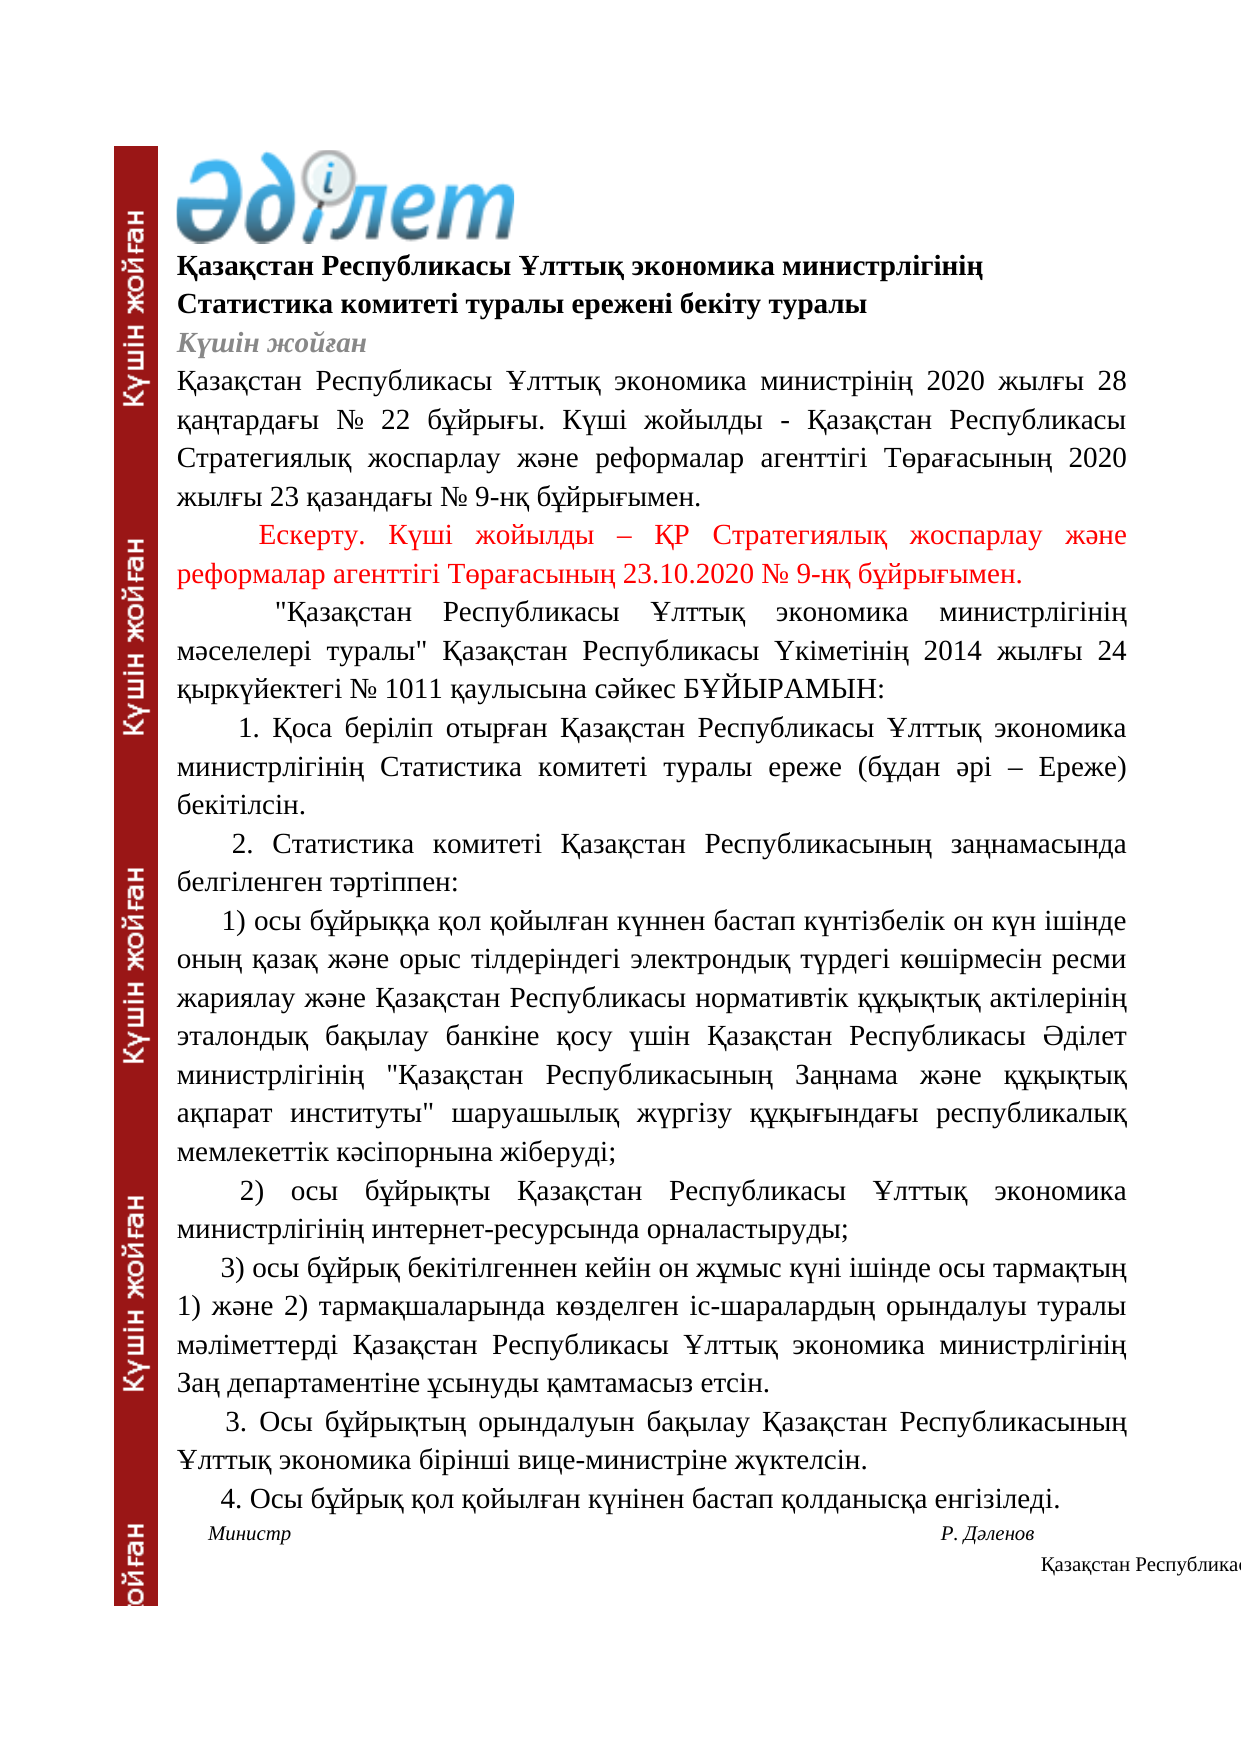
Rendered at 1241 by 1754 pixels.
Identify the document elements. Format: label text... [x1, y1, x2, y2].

text Күшін жойған [112, 325, 1128, 358]
picture [114, 146, 158, 248]
text 1. Қоса беріліп отырған Қазақстан Республикасы Ұлттық экономика министрлігінің Статистика комитеті туралы ереже (бұдан әрі – Ереже) бекітілсін. [112, 710, 1128, 821]
picture [114, 512, 158, 517]
text 2) осы бұйрықты Қазақстан Республикасы Ұлттық экономика министрлігінің интернет-ресурсында орналастыруды; [112, 1173, 1128, 1245]
text Ескерту. Күші жойылды – ҚР Стратегиялық жоспарлау және реформалар агенттігі Төрағасының 23.10.2020 № 9-нқ бұйрығымен. [112, 517, 1128, 589]
table_header [101, 1551, 912, 1582]
picture [114, 320, 158, 325]
text 3. Осы бұйрықтың орындалуын бақылау Қазақстан Республикасының Ұлттық экономика бірінші вице-министріне жүктелсін. [112, 1404, 1128, 1476]
picture [114, 358, 158, 363]
table_header Қазақстан Республикасы Ұлттық экономика министрінің 2020 жылғы 28 қаңтардағы № 22 бұйрығымен бекітілген [912, 1551, 1240, 1582]
picture [114, 1245, 158, 1250]
picture [114, 821, 158, 826]
picture [114, 705, 158, 710]
picture [114, 898, 158, 903]
text 4. Осы бұйрық қол қойылған күнінен бастап қолданысқа енгізіледі. [112, 1481, 1128, 1514]
text Қазақстан Республикасы Ұлттық экономика министрінің 2020 жылғы 28 қаңтардағы № 22 бұйрығы. Күші жойылды - Қазақстан Республикасы Стратегиялық жоспарлау және реформалар агенттігі Төрағасының 2020 жылғы 23 қазандағы № 9-нқ бұйрығымен. [112, 363, 1128, 512]
picture [114, 1168, 158, 1173]
picture [176, 150, 515, 244]
text 1) осы бұйрыққа қол қойылған күннен бастап күнтізбелік он күн ішінде оның қазақ және орыс тілдеріндегі электрондық түрдегі көшірмесін ресми жариялау және Қазақстан Республикасы нормативтік құқықтық актілерінің эталондық бақылау банкіне қосу үшін Қазақстан Республикасы Әділет министрлігінің "Қазақстан Республикасының Заңнама және құқықтық ақпарат институты" шаруашылық жүргізу құқығындағы республикалық мемлекеттік кәсіпорнына жіберуді; [112, 903, 1128, 1168]
text 2. Статистика комитеті Қазақстан Республикасының заңнамасында белгіленген тәртіппен: [112, 826, 1128, 898]
text Қазақстан Республикасы Ұлттық экономика министрлігінің Статистика комитеті туралы ережені бекіту туралы [112, 248, 1128, 320]
picture [114, 1514, 158, 1520]
table_header Р. Дәленов [939, 1520, 1240, 1551]
picture [114, 1582, 158, 1606]
text "Қазақстан Республикасы Ұлттық экономика министрлігінің мәселелері туралы" Қазақстан Республикасы Үкіметінің 2014 жылғы 24 қыркүйектегі № 1011 қаулысына сәйкес БҰЙЫРАМЫН: [112, 594, 1128, 705]
picture [114, 1476, 158, 1481]
picture [114, 1399, 158, 1404]
text 3) осы бұйрық бекітілгеннен кейін он жұмыс күні ішінде осы тармақтың 1) және 2) тармақшаларында көзделген іс-шаралардың орындалуы туралы мәліметтерді Қазақстан Республикасы Ұлттық экономика министрлігінің Заң департаментіне ұсынуды қамтамасыз етсін. [112, 1250, 1128, 1399]
picture [114, 589, 158, 594]
table_header Министр [101, 1520, 939, 1551]
